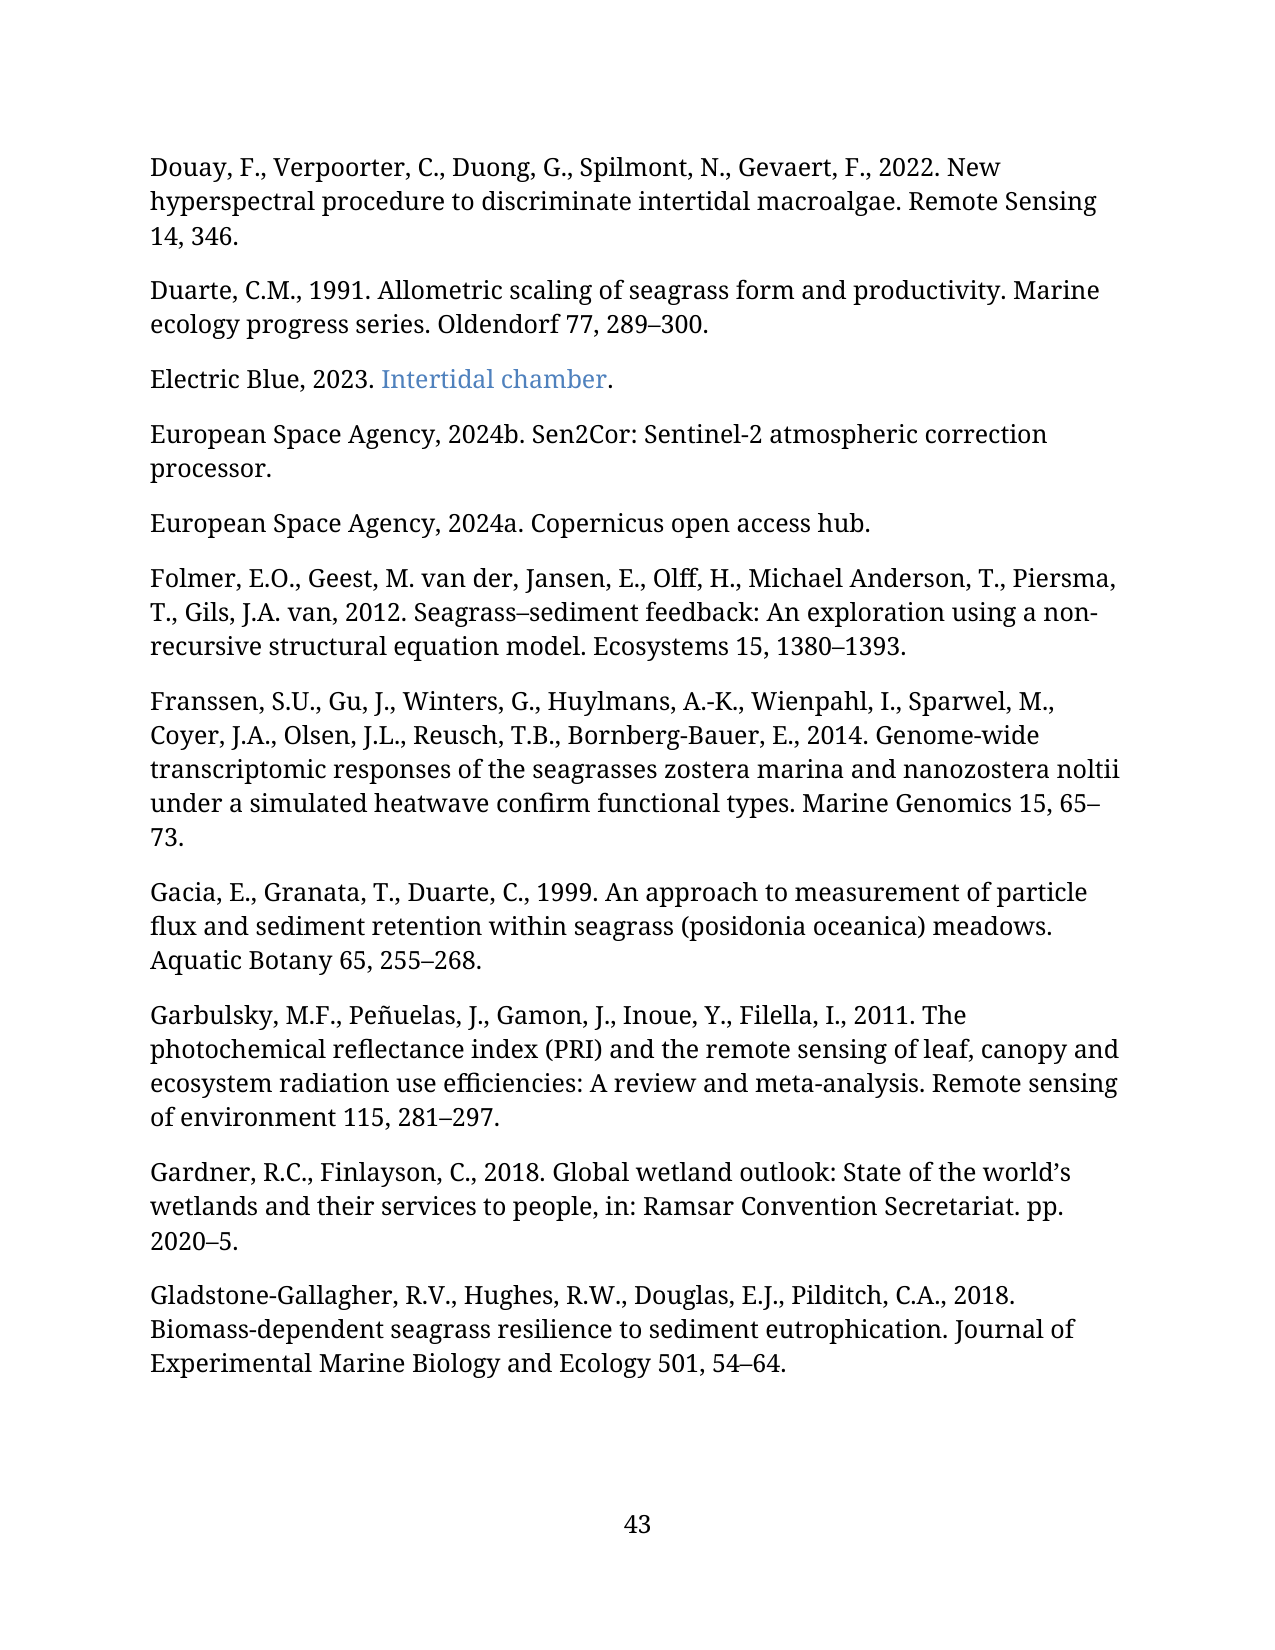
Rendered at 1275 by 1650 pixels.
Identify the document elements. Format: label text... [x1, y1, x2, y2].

text Duarte, C.M., 1991. Allometric scaling of seagrass form and productivity. Marine ecology progress series. Oldendorf 77, 289–300. [150, 273, 1125, 341]
text Folmer, E.O., Geest, M. van der, Jansen, E., Olff, H., Michael Anderson, T., Piersma, T., Gils, J.A. van, 2012. Seagrass–sediment feedback: An exploration using a non-recursive structural equation model. Ecosystems 15, 1380–1393. [150, 561, 1125, 663]
text European Space Agency, 2024b. Sen2Cor: Sentinel-2 atmospheric correction processor. [150, 417, 1125, 485]
text European Space Agency, 2024a. Copernicus open access hub. [150, 506, 1125, 540]
text Gladstone-Gallagher, R.V., Hughes, R.W., Douglas, E.J., Pilditch, C.A., 2018. Biomass-dependent seagrass resilience to sediment eutrophication. Journal of Experimental Marine Biology and Ecology 501, 54–64. [150, 1278, 1125, 1380]
text Garbulsky, M.F., Peñuelas, J., Gamon, J., Inoue, Y., Filella, I., 2011. The photochemical reflectance index (PRI) and the remote sensing of leaf, canopy and ecosystem radiation use efficiencies: A review and meta-analysis. Remote sensing of environment 115, 281–297. [150, 998, 1125, 1134]
text Electric Blue, 2023. Intertidal chamber. [150, 362, 1125, 396]
text Douay, F., Verpoorter, C., Duong, G., Spilmont, N., Gevaert, F., 2022. New hyperspectral procedure to discriminate intertidal macroalgae. Remote Sensing 14, 346. [150, 150, 1125, 252]
text Gacia, E., Granata, T., Duarte, C., 1999. An approach to measurement of particle flux and sediment retention within seagrass (posidonia oceanica) meadows. Aquatic Botany 65, 255–268. [150, 875, 1125, 977]
text Gardner, R.C., Finlayson, C., 2018. Global wetland outlook: State of the world’s wetlands and their services to people, in: Ramsar Convention Secretariat. pp. 2020–5. [150, 1155, 1125, 1257]
text Franssen, S.U., Gu, J., Winters, G., Huylmans, A.-K., Wienpahl, I., Sparwel, M., Coyer, J.A., Olsen, J.L., Reusch, T.B., Bornberg-Bauer, E., 2014. Genome-wide transcriptomic responses of the seagrasses zostera marina and nanozostera noltii under a simulated heatwave confirm functional types. Marine Genomics 15, 65–73. [150, 684, 1125, 854]
